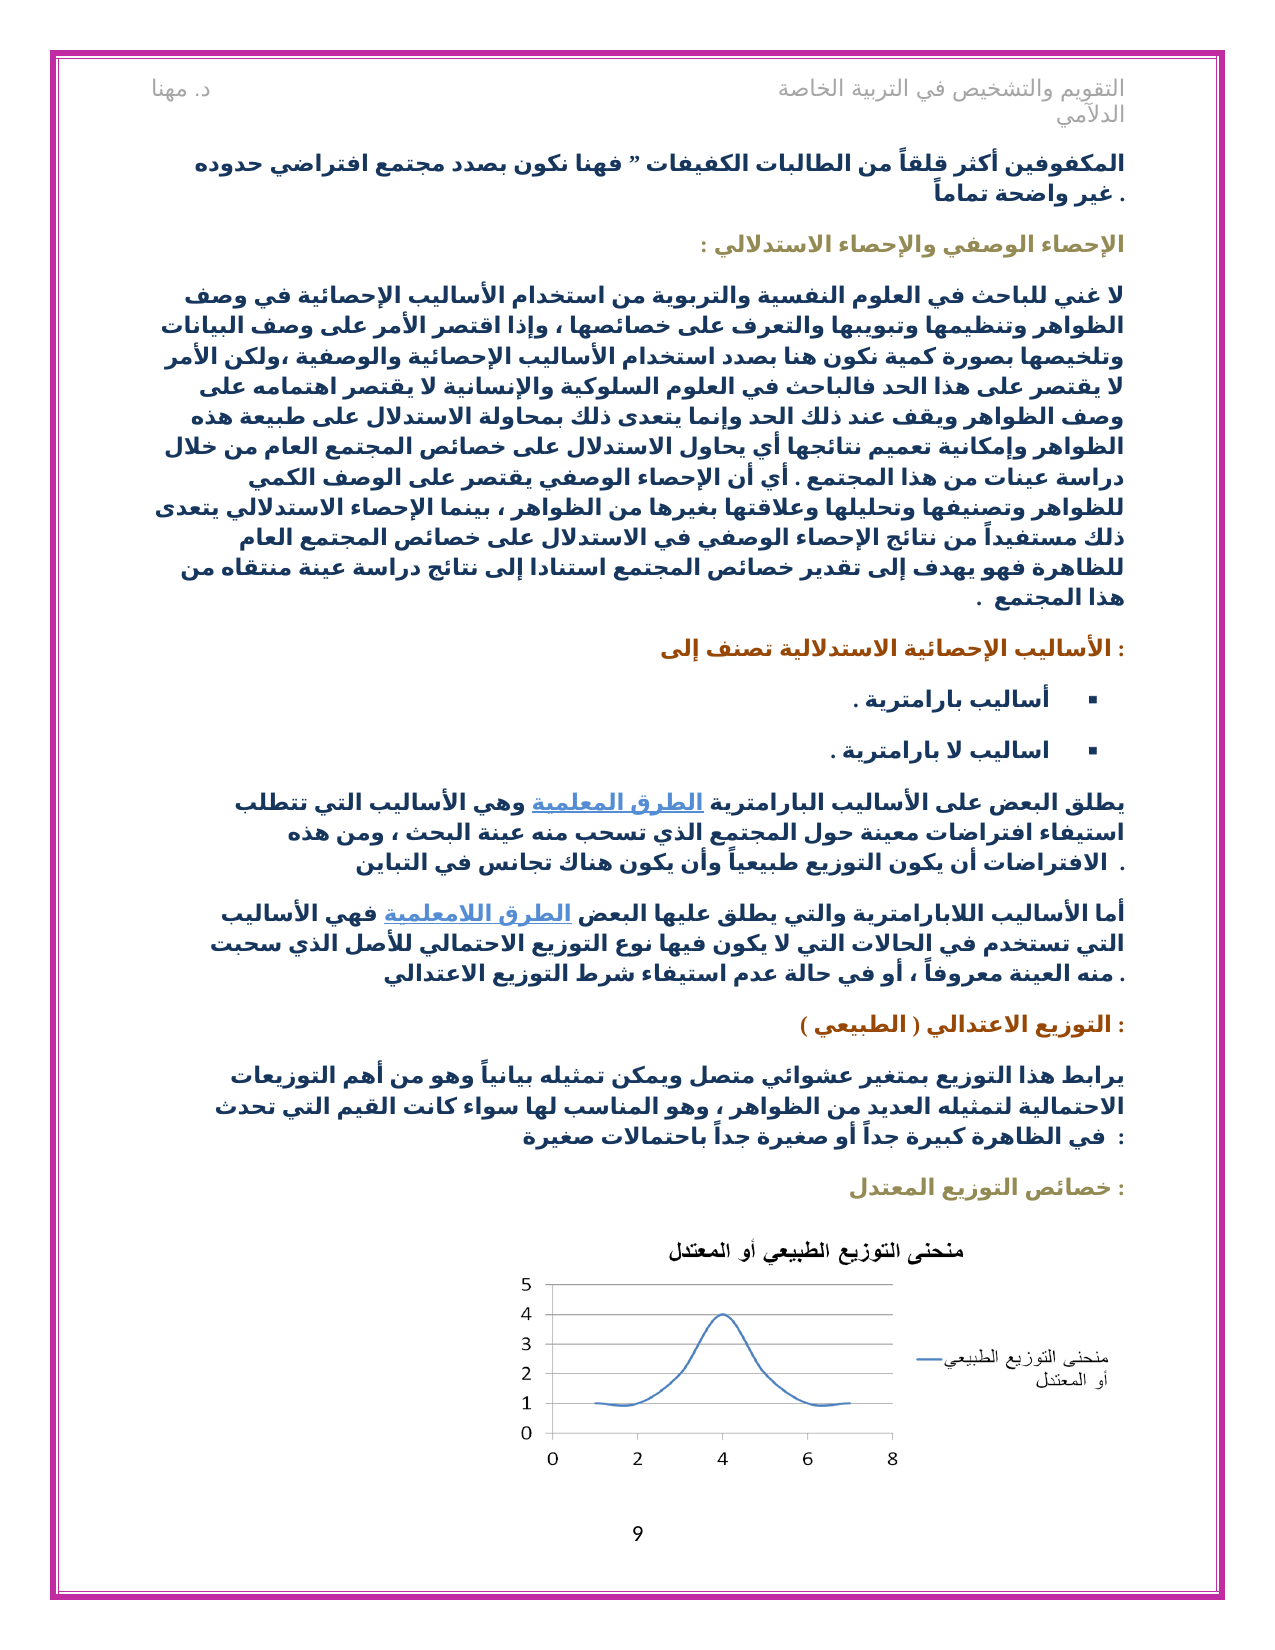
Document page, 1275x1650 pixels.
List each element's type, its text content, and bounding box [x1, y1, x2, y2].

text الأساليب الإحصائية الاستدلالية تصنف إلى : [187, 635, 1125, 662]
text أما الأساليب اللابارامترية والتي يطلق عليها البعض الطرق اللامعلمية فهي الأساليب التي تستخدم في الحالات التي لا يكون فيها نوع التوزيع الاحتمالي للأصل الذي سحبت منه العينة معروفاً ، أو في حالة عدم استيفاء شرط التوزيع الاعتدالي . [187, 900, 1125, 987]
picture [506, 1225, 1125, 1481]
list اساليب لا بارامترية . [150, 737, 1087, 764]
text يطلق البعض على الأساليب البارامترية الطرق المعلمية وهي الأساليب التي تتطلب استيفاء افتراضات معينة حول المجتمع الذي تسحب منه عينة البحث ، ومن هذه الافتراضات أن يكون التوزيع طبيعياً وأن يكون هناك تجانس في التباين . [187, 788, 1125, 875]
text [187, 150, 1125, 207]
list أساليب بارامترية . [150, 686, 1087, 713]
text الإحصاء الوصفي والإحصاء الاستدلالي : [150, 231, 1125, 258]
text يرابط هذا التوزيع بمتغير عشوائي متصل ويمكن تمثيله بيانياً وهو من أهم التوزيعات الاحتمالية لتمثيله العديد من الظواهر ، وهو المناسب لها سواء كانت القيم التي تحدث في الظاهرة كبيرة جداً أو صغيرة جداً باحتمالات صغيرة : [187, 1062, 1125, 1149]
text لا غني للباحث في العلوم النفسية والتربوية من استخدام الأساليب الإحصائية في وصف الظواهر وتنظيمها وتبويبها والتعرف على خصائصها ، وإذا اقتصر الأمر على وصف البيانات وتلخيصها بصورة كمية نكون هنا بصدد استخدام الأساليب الإحصائية والوصفية ،ولكن الأمر لا يقتصر على هذا الحد فالباحث في العلوم السلوكية والإنسانية لا يقتصر اهتمامه على وصف الظواهر ويقف عند ذلك الحد وإنما يتعدى ذلك بمحاولة الاستدلال على طبيعة هذه الظواهر وإمكانية تعميم نتائجها أي يحاول الاستدلال على خصائص المجتمع العام من خلال دراسة عينات من هذا المجتمع . أي أن الإحصاء الوصفي يقتصر على الوصف الكمي للظواهر وتصنيفها وتحليلها وعلاقتها بغيرها من الظواهر ، بينما الإحصاء الاستدلالي يتعدى ذلك مستفيداً من نتائج الإحصاء الوصفي في الاستدلال على خصائص المجتمع العام للظاهرة فهو يهدف إلى تقدير خصائص المجتمع استنادا إلى نتائج دراسة عينة منتقاه من هذا المجتمع . [150, 282, 1125, 611]
text خصائص التوزيع المعتدل : [187, 1174, 1125, 1200]
text التوزيع الاعتدالي ( الطبيعي ) : [187, 1011, 1125, 1038]
